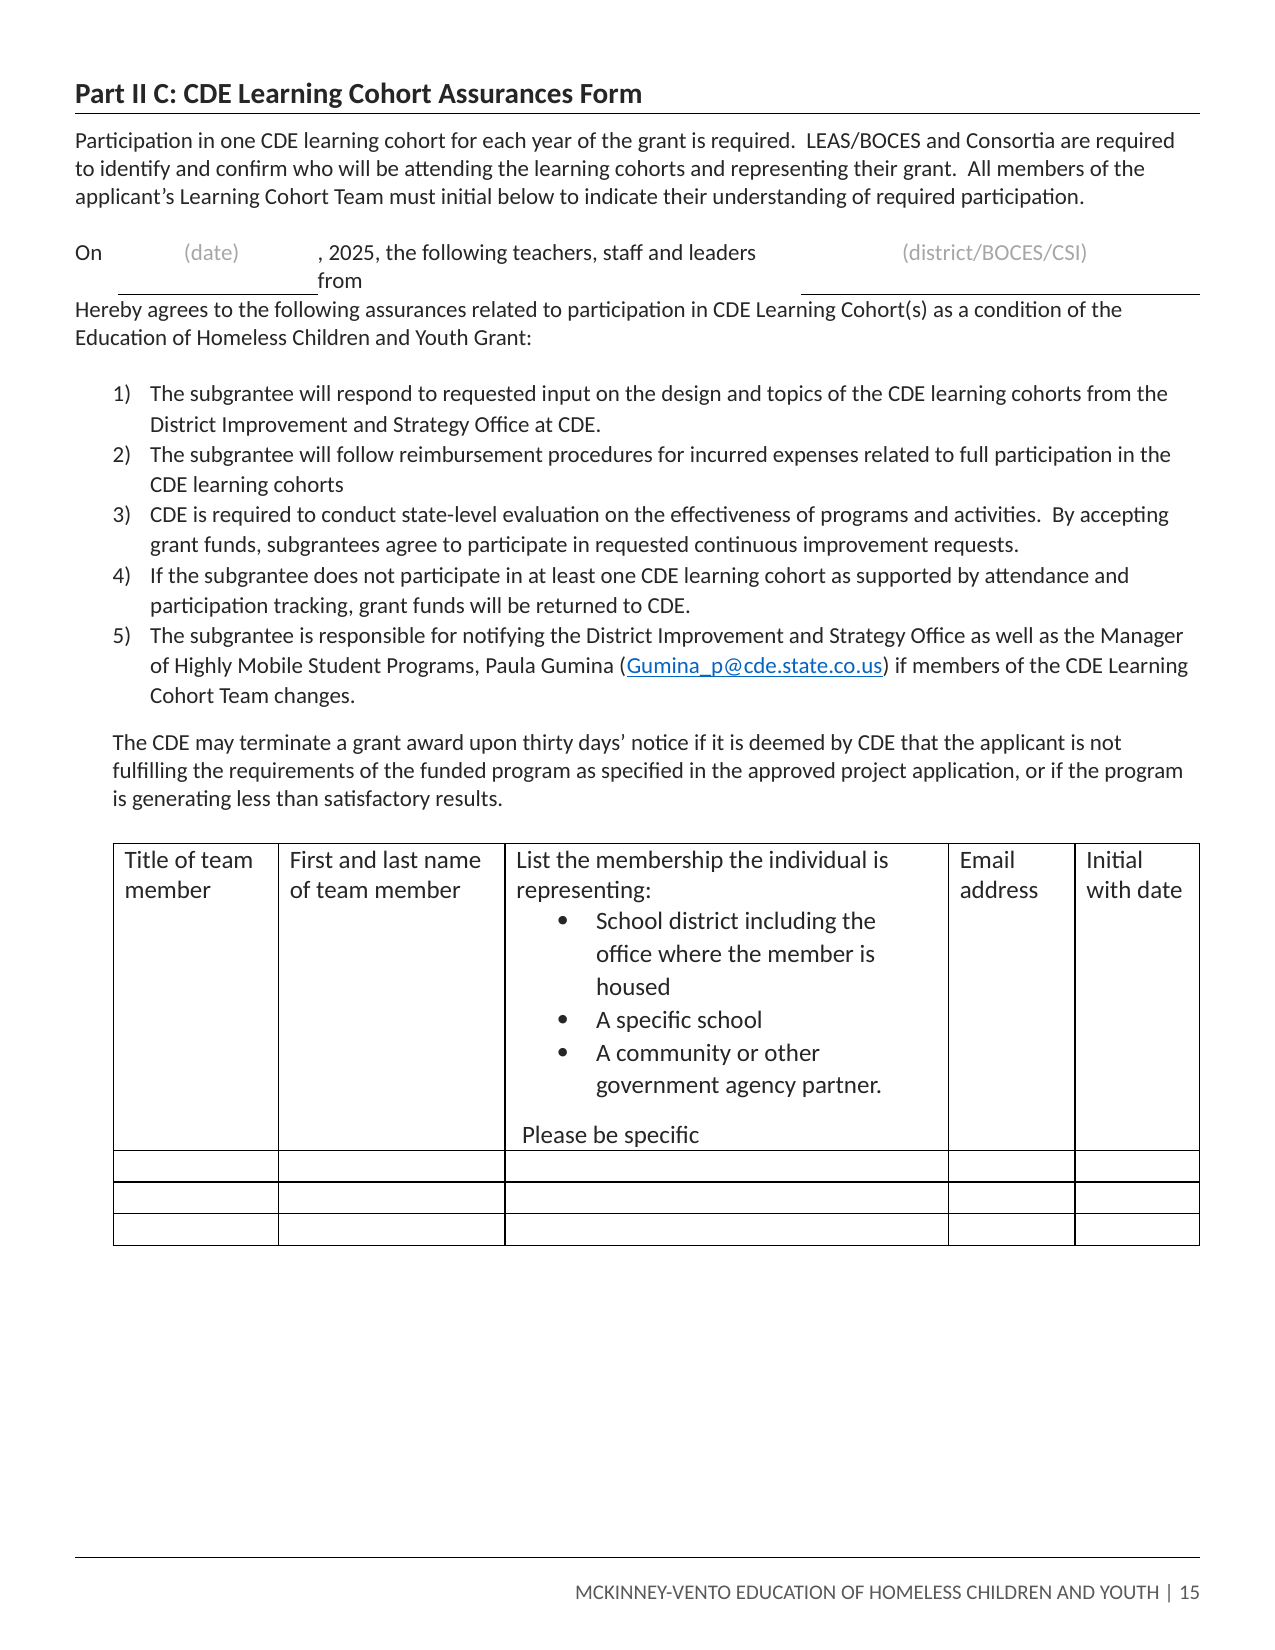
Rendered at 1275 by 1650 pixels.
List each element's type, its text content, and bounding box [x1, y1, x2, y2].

table_header , 2025, the following teachers, staff and leaders from [318, 238, 801, 294]
table_cell [1076, 1214, 1199, 1244]
text Hereby agrees to the following assurances related to participation in CDE Learning Cohort(s) as a condition of the Education of Homeless Children and Youth Grant: [75, 295, 1200, 351]
text Participation in one CDE learning cohort for each year of the grant is required. LEAS/BOCES and Consortia are required to identify and confirm who will be attending the learning cohorts and representing their grant. All members of the applicant’s Learning Cohort Team must initial below to indicate their understanding of required participation. [75, 126, 1200, 210]
table_header (date) [118, 238, 317, 294]
table_cell [279, 1183, 504, 1213]
text The CDE may terminate a grant award upon thirty days’ notice if it is deemed by CDE that the applicant is not fulfilling the requirements of the funded program as specified in the approved project application, or if the program is generating less than satisfactory results. [112, 728, 1200, 812]
table_header First and last name of team member [279, 844, 504, 1150]
table_cell [506, 1214, 948, 1244]
table_header (district/BOCES/CSI) [801, 238, 1200, 294]
table_cell [279, 1214, 504, 1244]
table_header Initial with date [1076, 844, 1199, 1150]
table_cell [949, 1151, 1074, 1181]
table_cell [114, 1214, 278, 1244]
list If the subgrantee does not participate in at least one CDE learning cohort as supported by attendance and participation tracking, grant funds will be returned to CDE. [112, 561, 1200, 619]
table_header On [75, 238, 117, 294]
subtitle Part II C: CDE Learning Cohort Assurances Form [75, 75, 1200, 113]
table_header Email address [949, 844, 1074, 1150]
list CDE is required to conduct state-level evaluation on the effectiveness of programs and activities. By accepting grant funds, subgrantees agree to participate in requested continuous improvement requests. [112, 500, 1200, 558]
list The subgrantee will respond to requested input on the design and topics of the CDE learning cohorts from the District Improvement and Strategy Office at CDE. [112, 379, 1200, 438]
table_cell [506, 1151, 948, 1181]
table_cell [279, 1151, 504, 1181]
table_cell [506, 1183, 948, 1213]
table_cell [114, 1151, 278, 1181]
table_cell [949, 1214, 1074, 1244]
table_cell [1076, 1183, 1199, 1213]
table_cell [114, 1183, 278, 1213]
list The subgrantee will follow reimbursement procedures for incurred expenses related to full participation in the CDE learning cohorts [112, 440, 1200, 498]
list The subgrantee is responsible for notifying the District Improvement and Strategy Office as well as the Manager of Highly Mobile Student Programs, Paula Gumina (Gumina_p@cde.state.co.us) if members of the CDE Learning Cohort Team changes. [112, 621, 1200, 709]
table_cell [1076, 1151, 1199, 1181]
table_cell [949, 1183, 1074, 1213]
table_header Title of team member [114, 844, 278, 1150]
table_header List the membership the individual is representing: School district including the office where the member is housed A specific school A community or other government agency partner. Please be specific [506, 844, 948, 1150]
